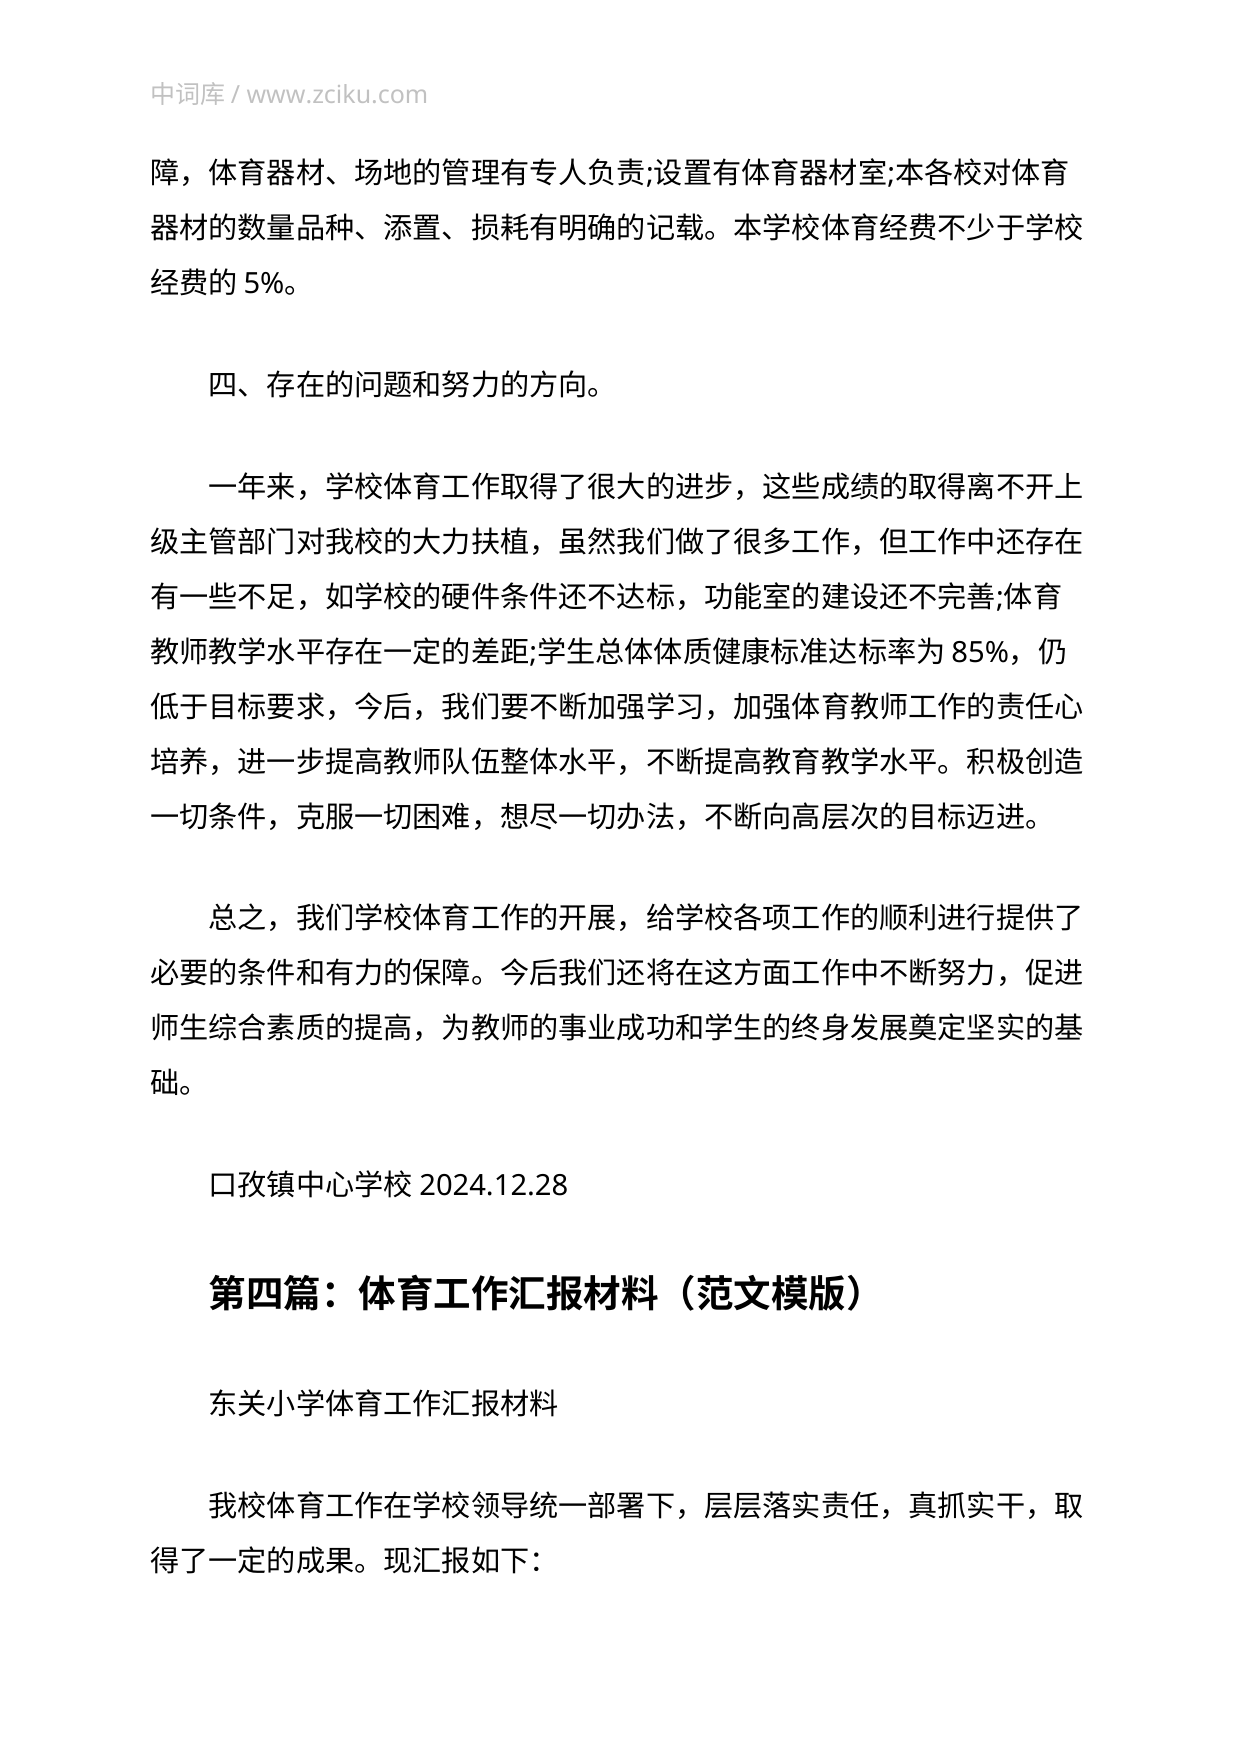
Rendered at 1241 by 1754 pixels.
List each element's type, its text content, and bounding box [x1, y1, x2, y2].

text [150, 150, 1090, 302]
text 我校体育工作在学校领导统一部署下，层层落实责任，真抓实干，取得了一定的成果。现汇报如下： [150, 1483, 1090, 1580]
text 东关小学体育工作汇报材料 [150, 1381, 1090, 1423]
text 口孜镇中心学校 2024.12.28 [150, 1161, 1090, 1204]
text 第四篇：体育工作汇报材料（范文模版） [150, 1263, 1090, 1318]
text 一年来，学校体育工作取得了很大的进步，这些成绩的取得离不开上级主管部门对我校的大力扶植，虽然我们做了很多工作，但工作中还存在有一些不足，如学校的硬件条件还不达标，功能室的建设还不完善;体育教师教学水平存在一定的差距;学生总体体质健康标准达标率为85%，仍低于目标要求，今后，我们要不断加强学习，加强体育教师工作的责任心培养，进一步提高教师队伍整体水平，不断提高教育教学水平。积极创造一切条件，克服一切困难，想尽一切办法，不断向高层次的目标迈进。 [150, 464, 1090, 836]
text 总之，我们学校体育工作的开展，给学校各项工作的顺利进行提供了必要的条件和有力的保障。今后我们还将在这方面工作中不断努力，促进师生综合素质的提高，为教师的事业成功和学生的终身发展奠定坚实的基础。 [150, 895, 1090, 1102]
text 四、存在的问题和努力的方向。 [150, 362, 1090, 404]
